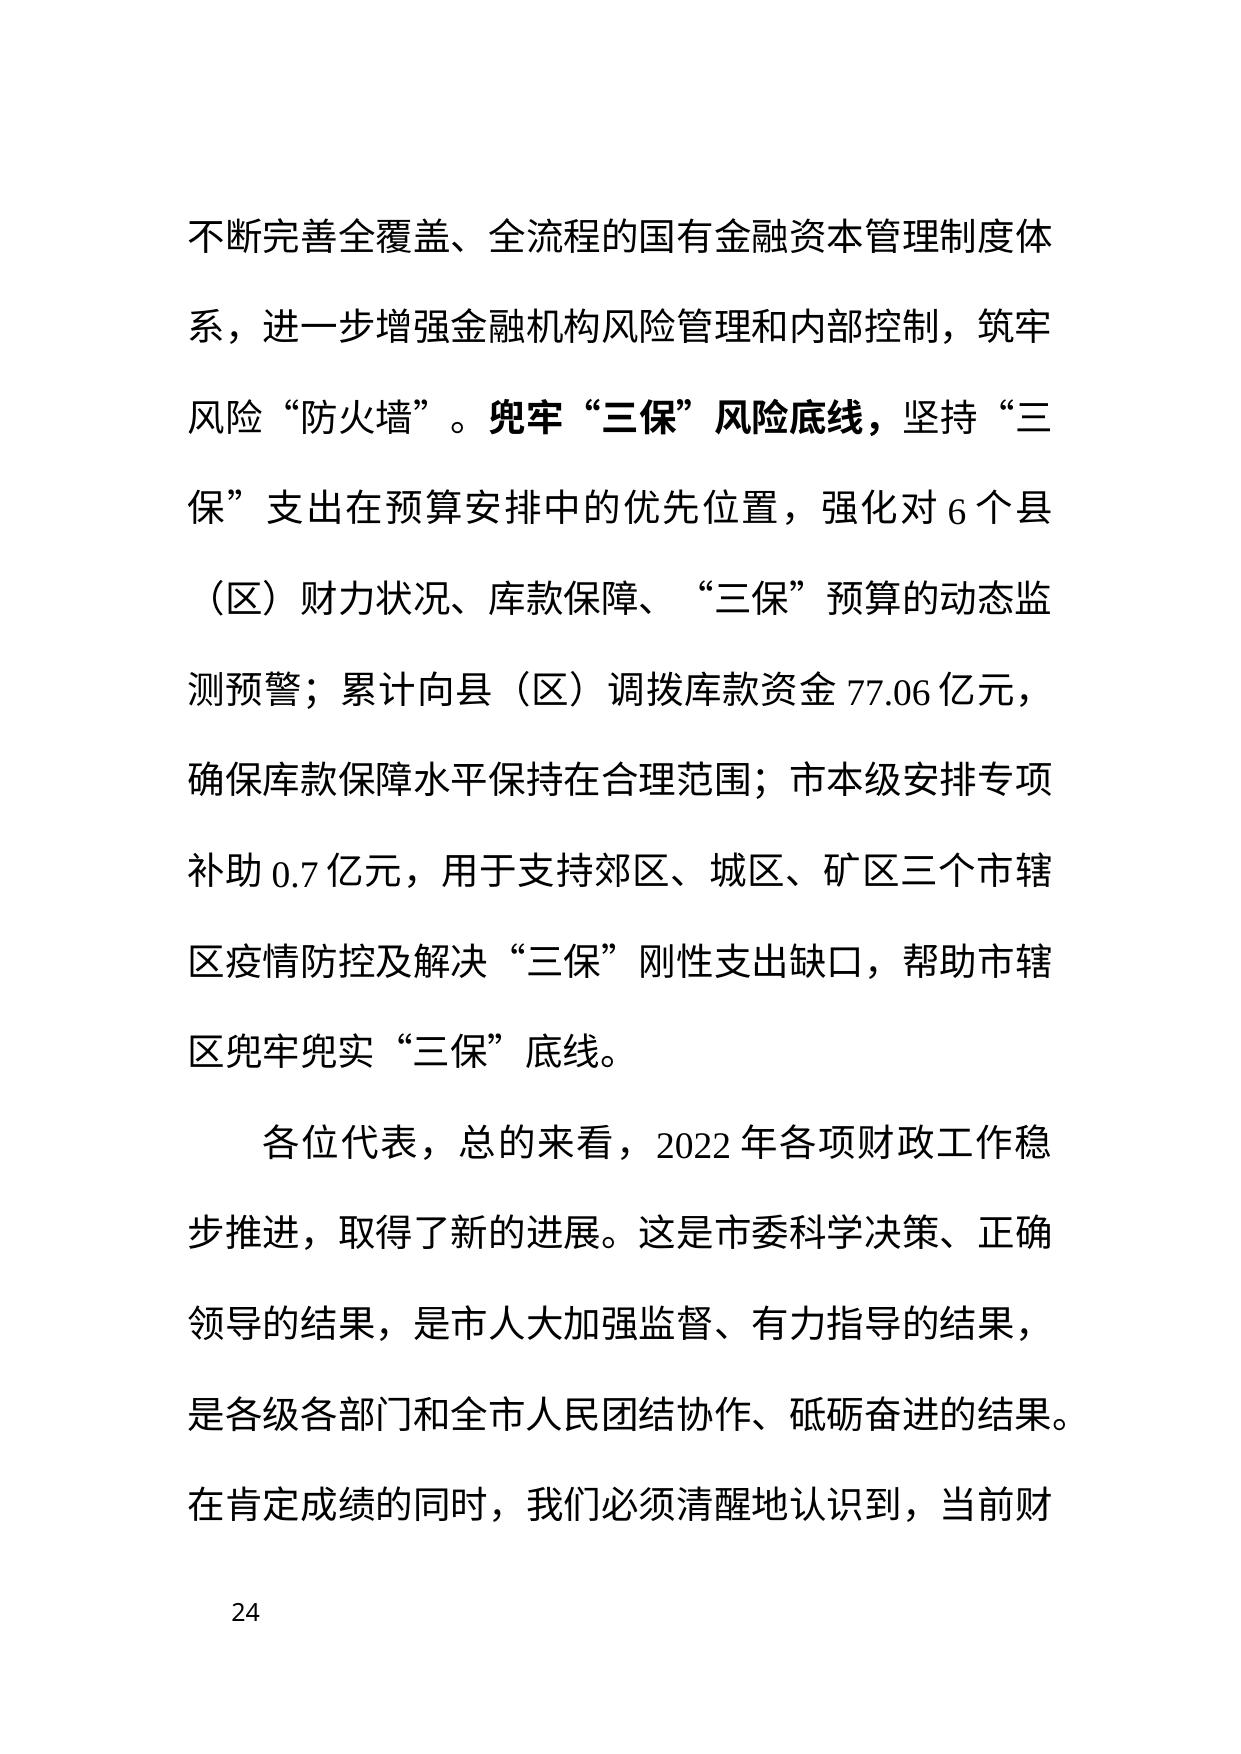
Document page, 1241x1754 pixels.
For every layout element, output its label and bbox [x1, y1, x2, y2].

text [187, 170, 1053, 1076]
text [187, 1076, 1053, 1529]
